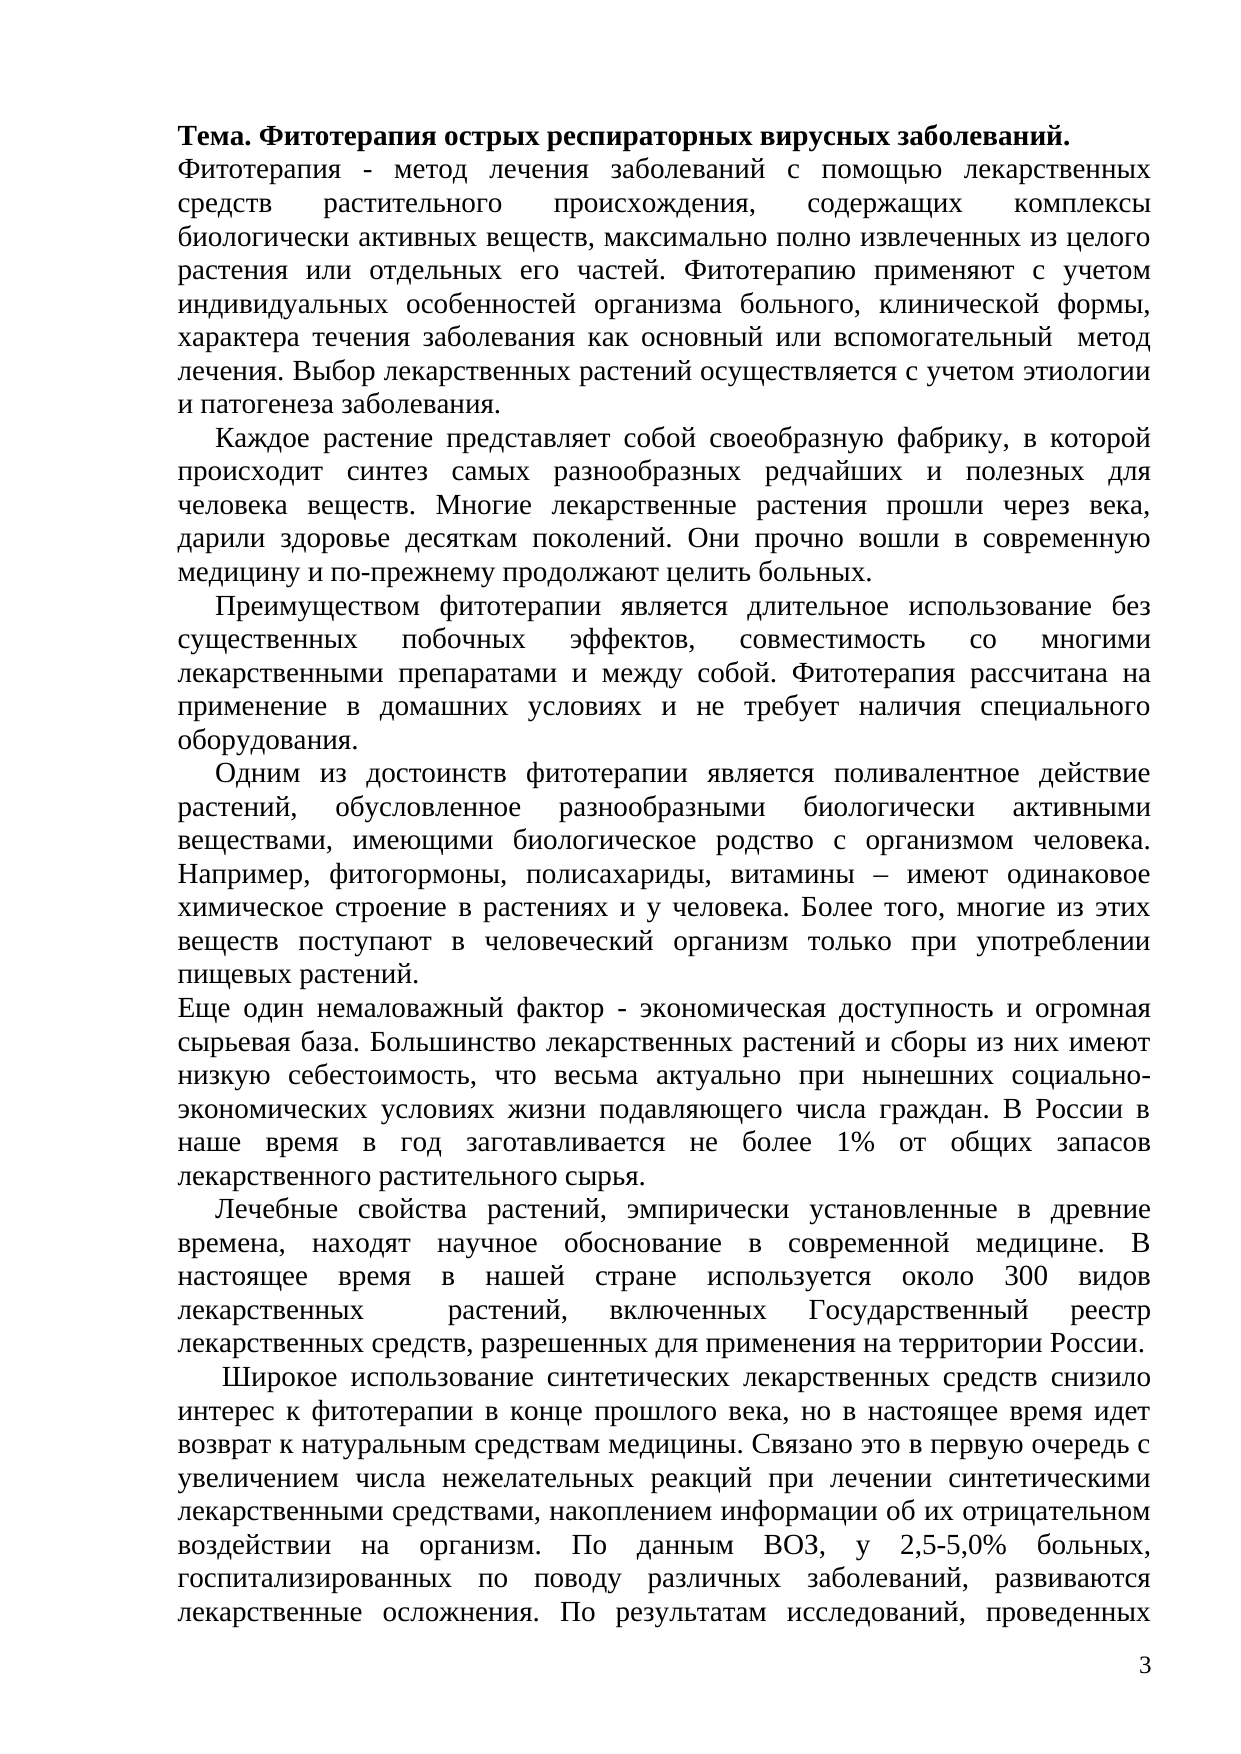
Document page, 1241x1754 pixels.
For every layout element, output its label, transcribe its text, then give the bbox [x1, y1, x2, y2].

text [177, 1359, 1152, 1627]
text Еще один немаловажный фактор - экономическая доступность и огромная сырьевая база. Большинство лекарственных растений и сборы из них имеют низкую себестоимость, что весьма актуально при нынешних социально-экономических условиях жизни подавляющего числа граждан. В России в наше время в год заготавливается не более 1% от общих запасов лекарственного растительного сырья. [177, 990, 1152, 1191]
text Одним из достоинств фитотерапии является поливалентное действие растений, обусловленное разнообразными биологически активными веществами, имеющими биологическое родство с организмом человека. Например, фитогормоны, полисахариды, витамины – имеют одинаковое химическое строение в растениях и у человека. Более того, многие из этих веществ поступают в человеческий организм только при употреблении пищевых растений. [177, 755, 1152, 990]
text Преимуществом фитотерапии является длительное использование без существенных побочных эффектов, совместимость со многими лекарственными препаратами и между собой. Фитотерапия рассчитана на применение в домашних условиях и не требует наличия специального оборудования. [177, 588, 1152, 755]
text Фитотерапия - метод лечения заболеваний с помощью лекарственных средств растительного происхождения, содержащих комплексы биологически активных веществ, максимально полно извлеченных из целого растения или отдельных его частей. Фитотерапию применяют с учетом индивидуальных особенностей организма больного, клинической формы, характера течения заболевания как основный или вспомогательный метод лечения. Выбор лекарственных растений осуществляется с учетом этиологии и патогенеза заболевания. [177, 152, 1152, 420]
text Лечебные свойства растений, эмпирически установленные в древние времена, находят научное обоснование в современной медицине. В настоящее время в нашей стране используется около 300 видов лекарственных растений, включенных Государственный реестр лекарственных средств, разрешенных для применения на территории России. [177, 1191, 1152, 1359]
text Каждое растение представляет собой своеобразную фабрику, в которой происходит синтез самых разнообразных редчайших и полезных для человека веществ. Многие лекарственные растения прошли через века, дарили здоровье десяткам поколений. Они прочно вошли в современную медицину и по-прежнему продолжают целить больных. [177, 420, 1152, 588]
text Тема. Фитотерапия острых респираторных вирусных заболеваний. [177, 118, 1152, 152]
